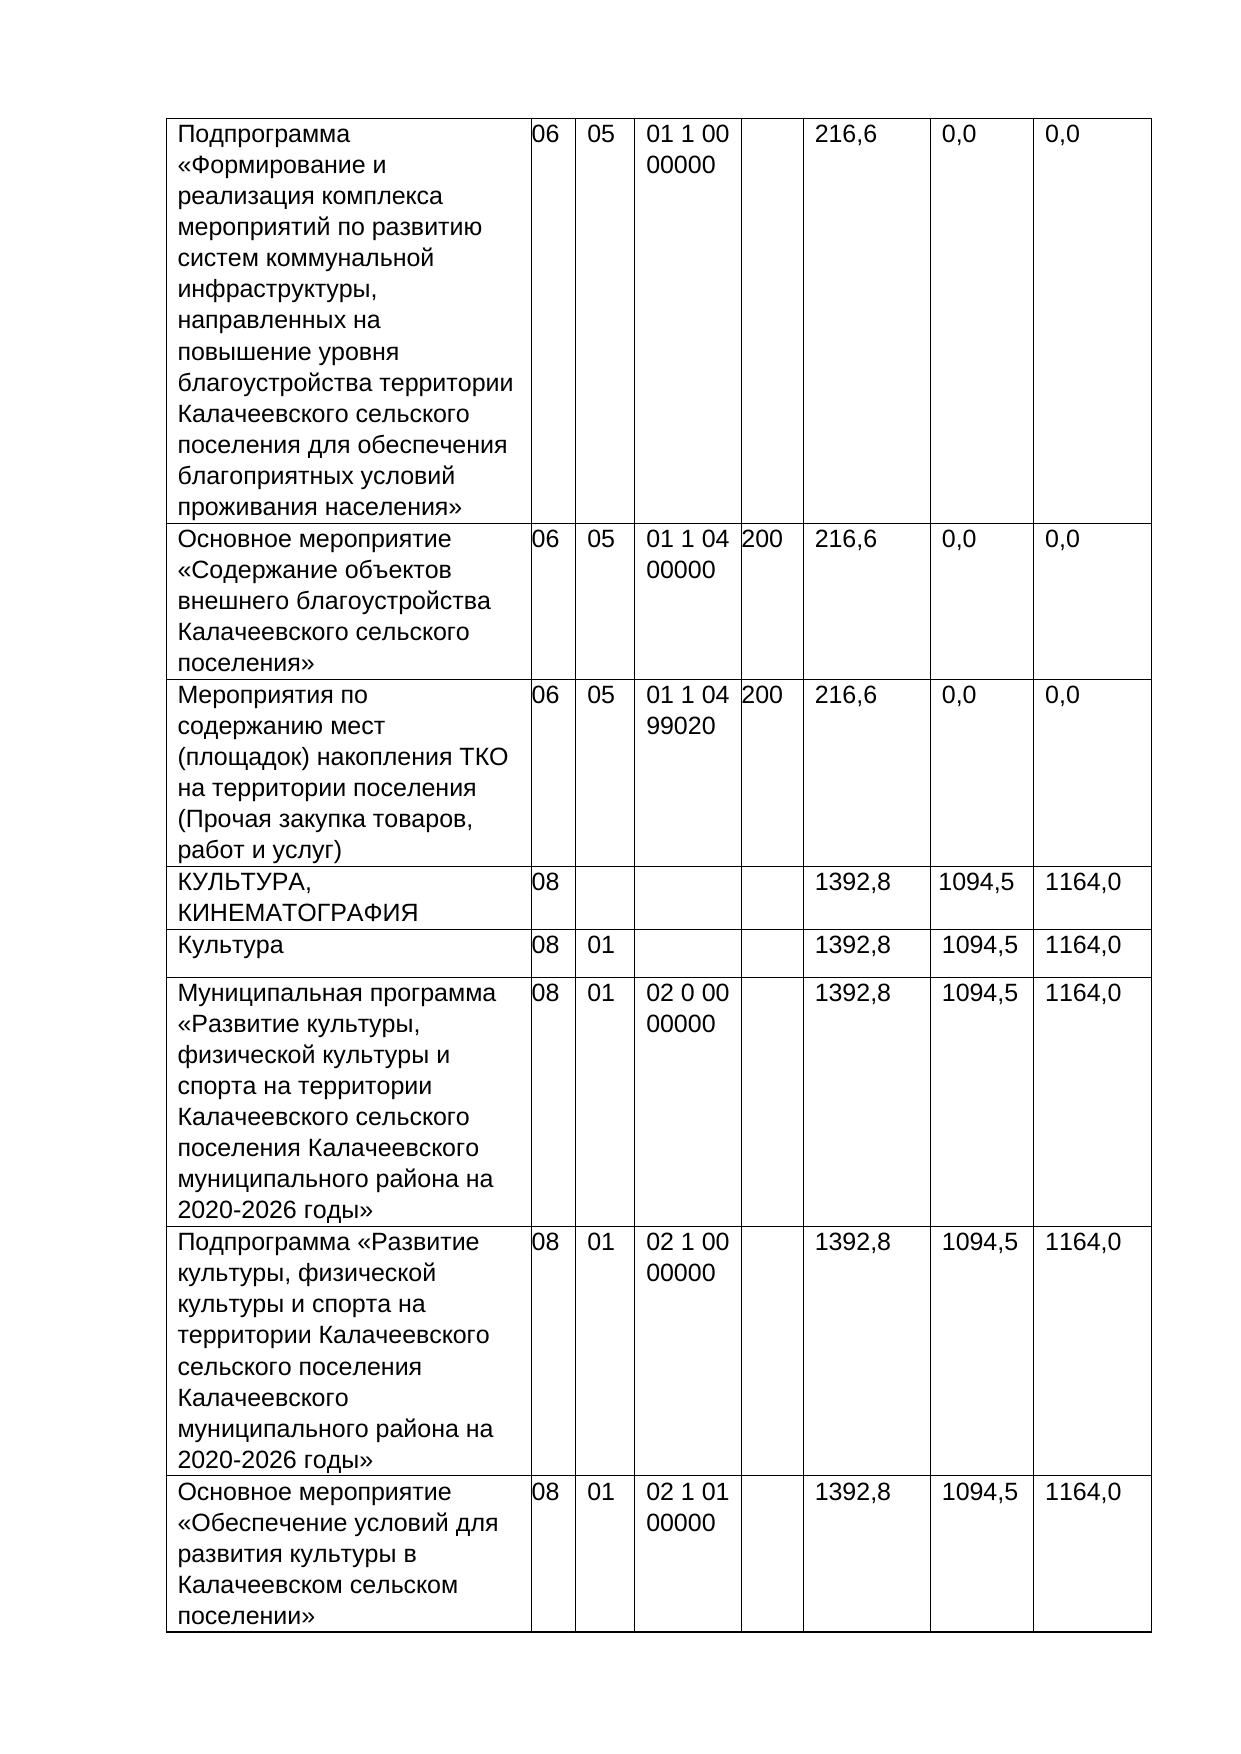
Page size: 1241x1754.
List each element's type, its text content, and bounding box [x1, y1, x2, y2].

table_cell 1164,0 [1034, 1227, 1151, 1475]
table_cell 1392,8 [804, 978, 930, 1226]
table_cell [742, 119, 803, 522]
table_cell Подпрограмма «Развитие культуры, физической культуры и спорта на территории Калачеевского сельского поселения Калачеевского муниципального района на 2020-2026 годы» [167, 1227, 531, 1475]
table_cell 1164,0 [1034, 978, 1151, 1226]
table_cell 216,6 [804, 524, 930, 678]
table_cell 06 [532, 119, 575, 522]
table_cell [635, 930, 741, 977]
table_cell 1094,5 [931, 1227, 1033, 1475]
table_cell Основное мероприятие «Содержание объектов внешнего благоустройства Калачеевского сельского поселения» [167, 524, 531, 678]
table_cell 216,6 [804, 119, 930, 522]
table_cell 08 [532, 1476, 575, 1631]
table_cell Муниципальная программа «Развитие культуры, физической культуры и спорта на территории Калачеевского сельского поселения Калачеевского муниципального района на 2020-2026 годы» [167, 978, 531, 1226]
table_cell 02 1 01 00000 [635, 1476, 741, 1631]
table_cell 08 [532, 1227, 575, 1475]
table_cell [742, 978, 803, 1226]
table_cell 06 [532, 524, 575, 678]
table_cell 05 [576, 524, 634, 678]
table_cell 01 [576, 930, 634, 977]
table_cell Основное мероприятие «Обеспечение условий для развития культуры в Калачеевском сельском поселении» [167, 1476, 531, 1631]
table_cell 01 1 04 00000 [635, 524, 741, 678]
table_cell 01 1 00 00000 [635, 119, 741, 522]
table_cell 01 [576, 1227, 634, 1475]
table_cell 0,0 [931, 680, 1033, 866]
table_cell 1164,0 [1034, 1476, 1151, 1631]
table_cell 01 [576, 978, 634, 1226]
table_cell 1392,8 [804, 930, 930, 977]
table_cell [742, 1227, 803, 1475]
table_cell 1094,5 [931, 867, 1033, 928]
table_cell 02 0 00 00000 [635, 978, 741, 1226]
table_cell [742, 867, 803, 928]
table_cell 0,0 [931, 524, 1033, 678]
table_cell 1094,5 [931, 978, 1033, 1226]
table_cell Мероприятия по содержанию мест (площадок) накопления ТКО на территории поселения (Прочая закупка товаров, работ и услуг) [167, 680, 531, 866]
table_cell 05 [576, 119, 634, 522]
table_cell 0,0 [1034, 524, 1151, 678]
table_cell 1392,8 [804, 1476, 930, 1631]
table_cell 1094,5 [931, 1476, 1033, 1631]
table_cell 1164,0 [1034, 930, 1151, 977]
table_cell 02 1 00 00000 [635, 1227, 741, 1475]
table_cell 08 [532, 930, 575, 977]
table_cell 216,6 [804, 680, 930, 866]
table_cell 08 [532, 867, 575, 928]
table_cell 01 [576, 1476, 634, 1631]
table_cell 0,0 [1034, 119, 1151, 522]
table_cell Подпрограмма «Формирование и реализация комплекса мероприятий по развитию систем коммунальной инфраструктуры, направленных на повышение уровня благоустройства территории Калачеевского сельского поселения для обеспечения благоприятных условий проживания населения» [167, 119, 531, 522]
table_cell 1392,8 [804, 1227, 930, 1475]
table_cell [635, 867, 741, 928]
table_cell 200 [742, 524, 803, 678]
table_cell 08 [532, 978, 575, 1226]
table_cell 05 [576, 680, 634, 866]
table_cell 06 [532, 680, 575, 866]
table_cell 01 1 04 99020 [635, 680, 741, 866]
table_cell 1164,0 [1034, 867, 1151, 928]
table_cell КУЛЬТУРА, КИНЕМАТОГРАФИЯ [167, 867, 531, 928]
table_cell Культура [167, 930, 531, 977]
table_cell 1094,5 [931, 930, 1033, 977]
table_cell 0,0 [1034, 680, 1151, 866]
table_cell 1392,8 [804, 867, 930, 928]
table_cell 0,0 [931, 119, 1033, 522]
table_cell [576, 867, 634, 928]
table_cell [742, 930, 803, 977]
table_cell [742, 1476, 803, 1631]
table_cell 200 [742, 680, 803, 866]
